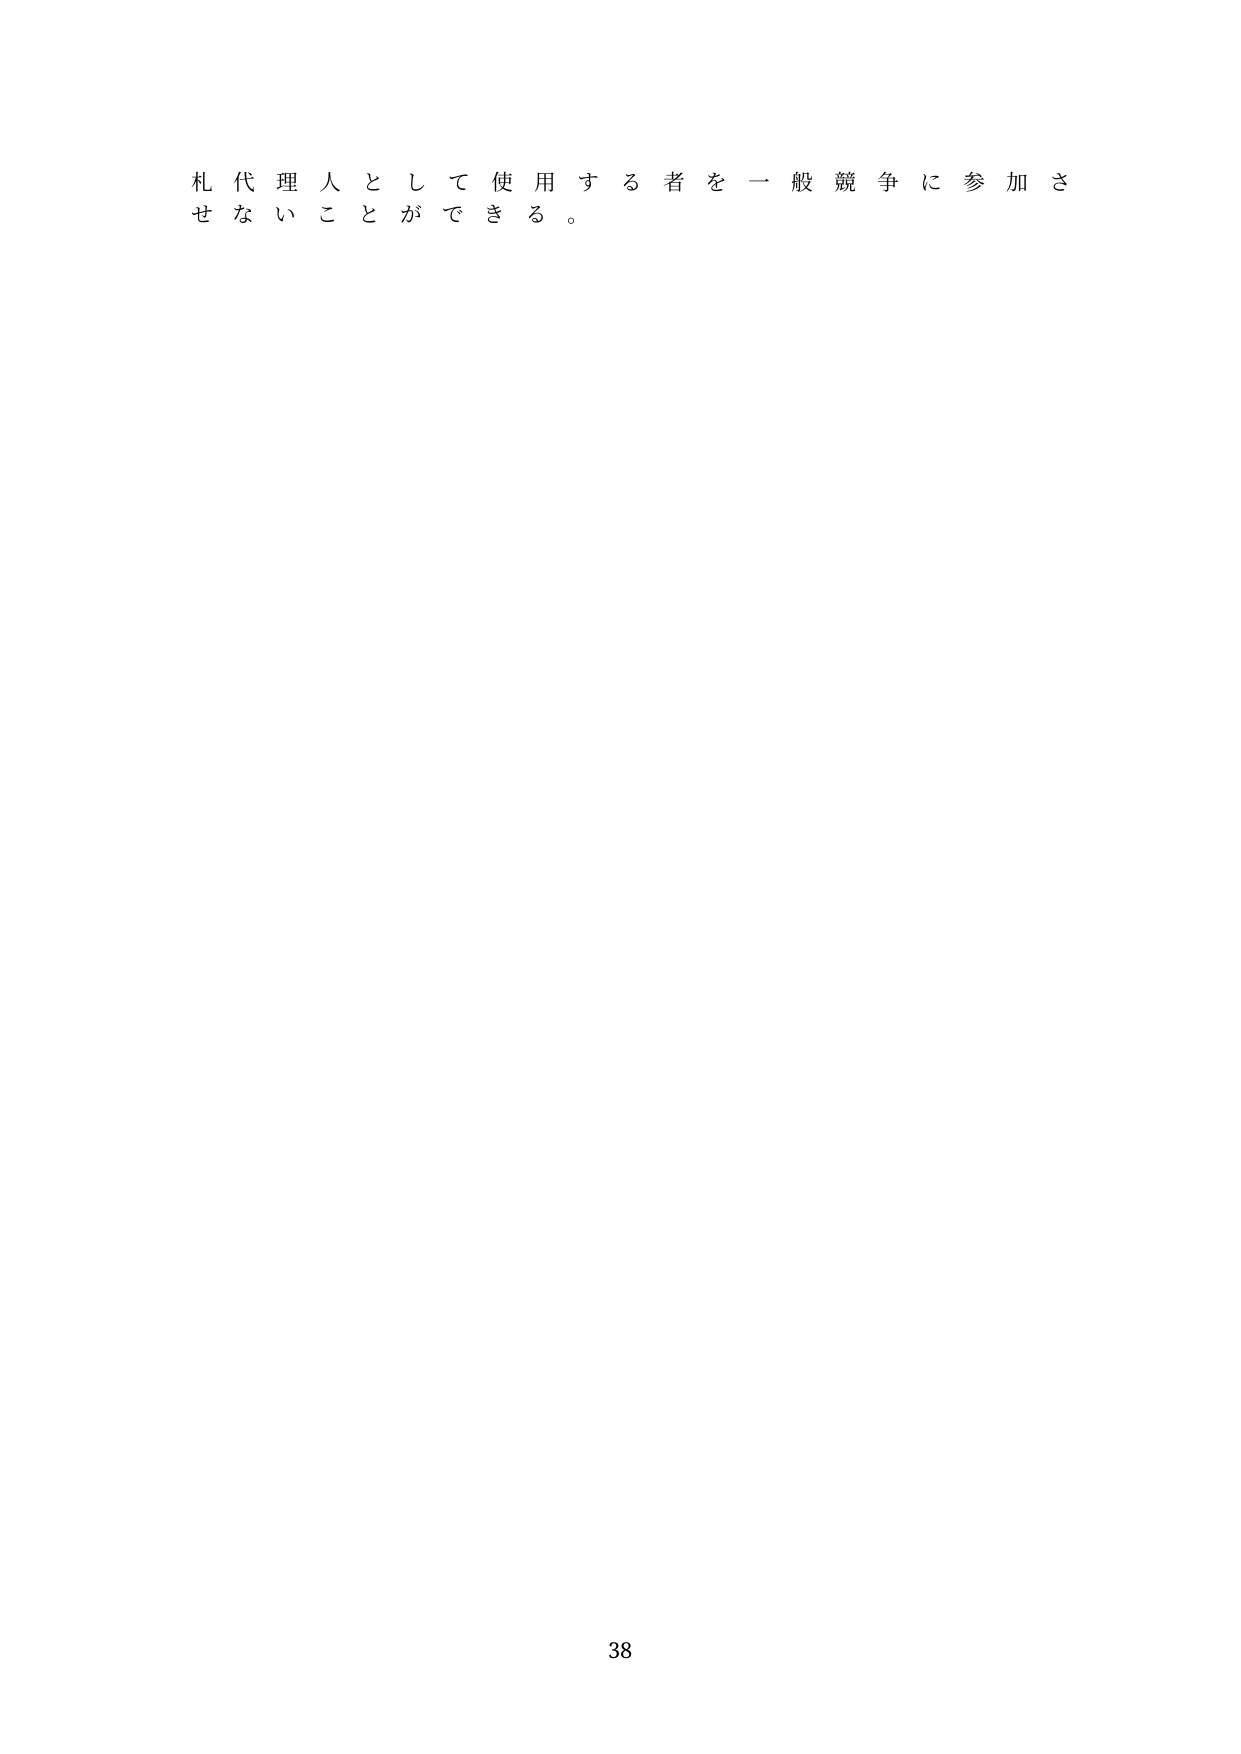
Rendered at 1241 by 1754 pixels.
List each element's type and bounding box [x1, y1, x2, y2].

text [149, 164, 1091, 229]
